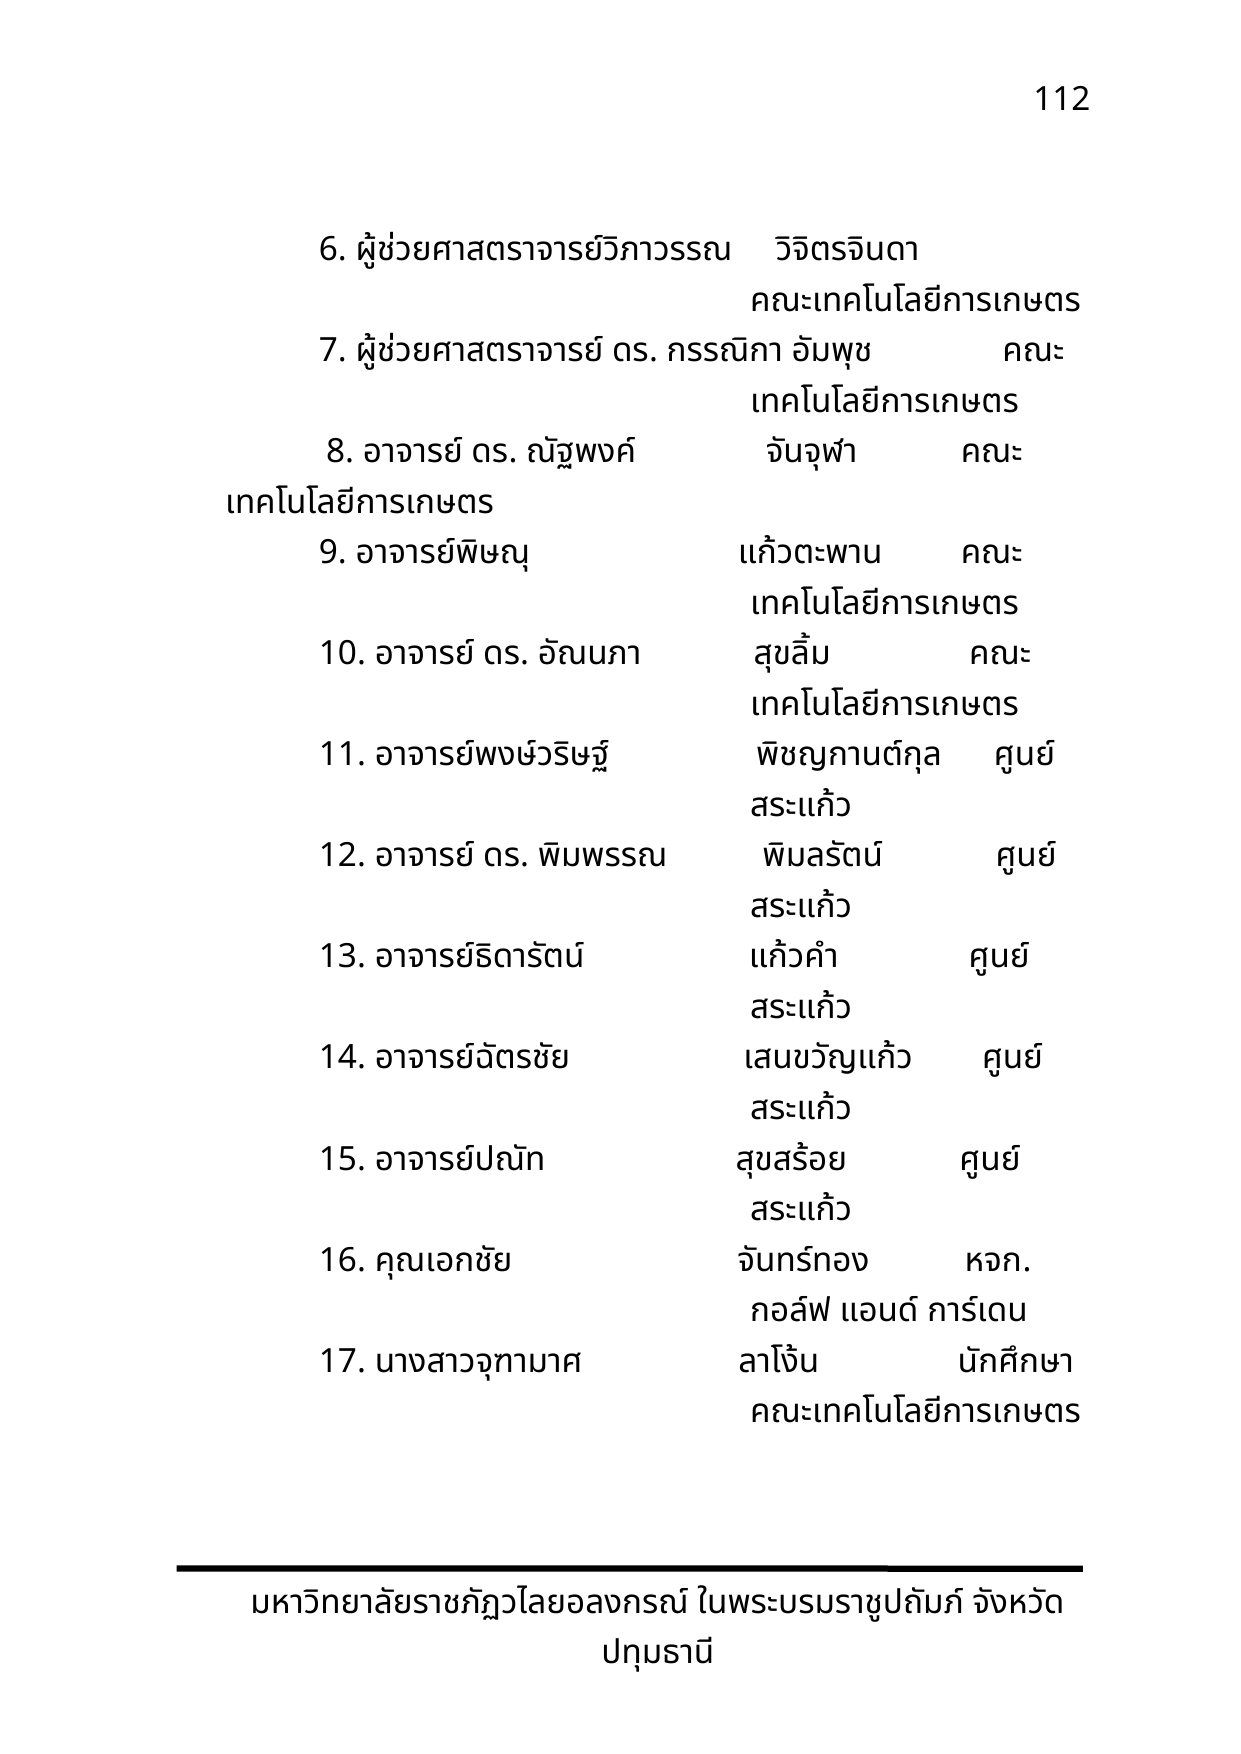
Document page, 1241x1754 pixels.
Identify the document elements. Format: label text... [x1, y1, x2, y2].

text 15. อาจารย์ปณัท สุขสร้อย ศูนย์สระแก้ว [319, 1134, 1090, 1235]
text 17. นางสาวจุฑามาศ ลาโง้น นักศึกษาคณะเทคโนโลยีการเกษตร [319, 1336, 1111, 1437]
text 8. อาจารย์ ดร. ณัฐพงค์ จันจุฬา คณะเทคโนโลยีการเกษตร [225, 427, 1090, 528]
text 9. อาจารย์พิษณุ แก้วตะพาน คณะเทคโนโลยีการเกษตร [319, 528, 1090, 629]
text 13. อาจารย์ธิดารัตน์ แก้วคำ ศูนย์สระแก้ว [319, 932, 1090, 1033]
text 12. อาจารย์ ดร. พิมพรรณ พิมลรัตน์ ศูนย์สระแก้ว [319, 831, 1090, 932]
text 14. อาจารย์ฉัตรชัย เสนขวัญแก้ว ศูนย์สระแก้ว [319, 1033, 1090, 1134]
text 7. ผู้ช่วยศาสตราจารย์ ดร. กรรณิกา อัมพุช คณะเทคโนโลยีการเกษตร [319, 326, 1090, 427]
text 11. อาจารย์พงษ์วริษฐ์ พิชญกานต์กุล ศูนย์สระแก้ว [319, 730, 1090, 831]
text 6. ผู้ช่วยศาสตราจารย์วิภาวรรณ วิจิตรจินดา คณะเทคโนโลยีการเกษตร [319, 225, 1090, 326]
text 16. คุณเอกชัย จันทร์ทอง หจก. กอล์ฟ แอนด์ การ์เดน [319, 1235, 1090, 1336]
text 10. อาจารย์ ดร. อัณนภา สุขลิ้ม คณะเทคโนโลยีการเกษตร [319, 629, 1090, 730]
